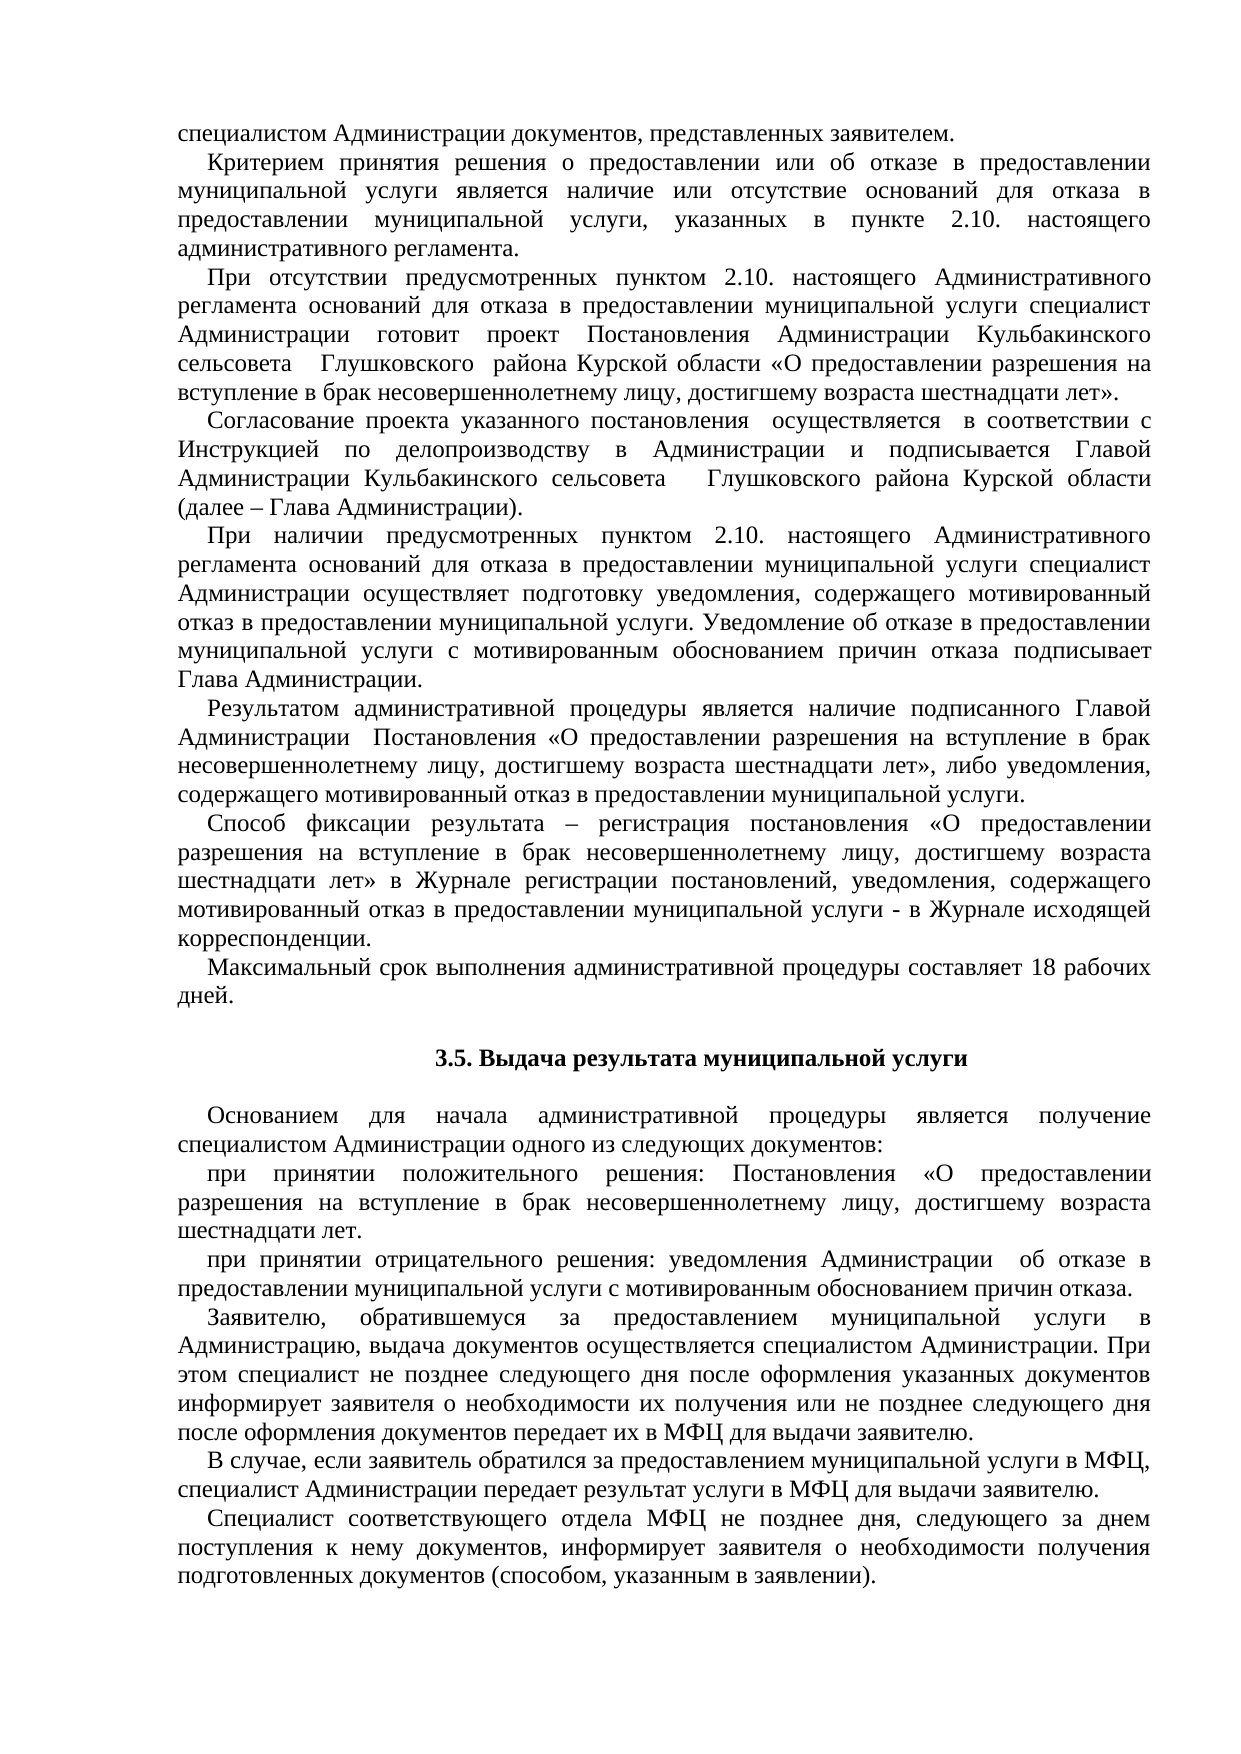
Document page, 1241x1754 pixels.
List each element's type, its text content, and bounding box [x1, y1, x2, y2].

text Критерием принятия решения о предоставлении или об отказе в предоставлении муниципальной услуги является наличие или отсутствие оснований для отказа в предоставлении муниципальной услуги, указанных в пункте 2.10. настоящего административного регламента. [177, 147, 1152, 262]
text При наличии предусмотренных пунктом 2.10. настоящего Административного регламента оснований для отказа в предоставлении муниципальной услуги специалист Администрации осуществляет подготовку уведомления, содержащего мотивированный отказ в предоставлении муниципальной услуги. Уведомление об отказе в предоставлении муниципальной услуги с мотивированным обоснованием причин отказа подписывает Глава Администрации. [177, 521, 1152, 693]
text Согласование проекта указанного постановления осуществляется в соответствии с Инструкцией по делопроизводству в Администрации и подписывается Главой Администрации Кульбакинского сельсовета Глушковского района Курской области (далее – Глава Администрации). [177, 406, 1152, 521]
text 3.5. Выдача результата муниципальной услуги [177, 1043, 1152, 1072]
text Максимальный срок выполнения административной процедуры составляет 18 рабочих дней. [177, 952, 1152, 1009]
text Способ фиксации результата – регистрация постановления «О предоставлении разрешения на вступление в брак несовершеннолетнему лицу, достигшему возраста шестнадцати лет» в Журнале регистрации постановлений, уведомления, содержащего мотивированный отказ в предоставлении муниципальной услуги - в Журнале исходящей корреспонденции. [177, 808, 1152, 952]
text Заявителю, обратившемуся за предоставлением муниципальной услуги в Администрацию, выдача документов осуществляется специалистом Администрации. При этом специалист не позднее следующего дня после оформления указанных документов информирует заявителя о необходимости их получения или не позднее следующего дня после оформления документов передает их в МФЦ для выдачи заявителю. [177, 1302, 1152, 1445]
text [177, 118, 1152, 147]
text Основанием для начала административной процедуры является получение специалистом Администрации одного из следующих документов: [177, 1100, 1152, 1158]
text при принятии положительного решения: Постановления «О предоставлении разрешения на вступление в брак несовершеннолетнему лицу, достигшему возраста шестнадцати лет. [177, 1158, 1152, 1244]
text Результатом административной процедуры является наличие подписанного Главой Администрации Постановления «О предоставлении разрешения на вступление в брак несовершеннолетнему лицу, достигшему возраста шестнадцати лет», либо уведомления, содержащего мотивированный отказ в предоставлении муниципальной услуги. [177, 693, 1152, 808]
text Специалист соответствующего отдела МФЦ не позднее дня, следующего за днем поступления к нему документов, информирует заявителя о необходимости получения подготовленных документов (способом, указанным в заявлении). [177, 1503, 1152, 1589]
text При отсутствии предусмотренных пунктом 2.10. настоящего Административного регламента оснований для отказа в предоставлении муниципальной услуги специалист Администрации готовит проект Постановления Администрации Кульбакинского сельсовета Глушковского района Курской области «О предоставлении разрешения на вступление в брак несовершеннолетнему лицу, достигшему возраста шестнадцати лет». [177, 262, 1152, 406]
text В случае, если заявитель обратился за предоставлением муниципальной услуги в МФЦ, специалист Администрации передает результат услуги в МФЦ для выдачи заявителю. [177, 1445, 1152, 1503]
